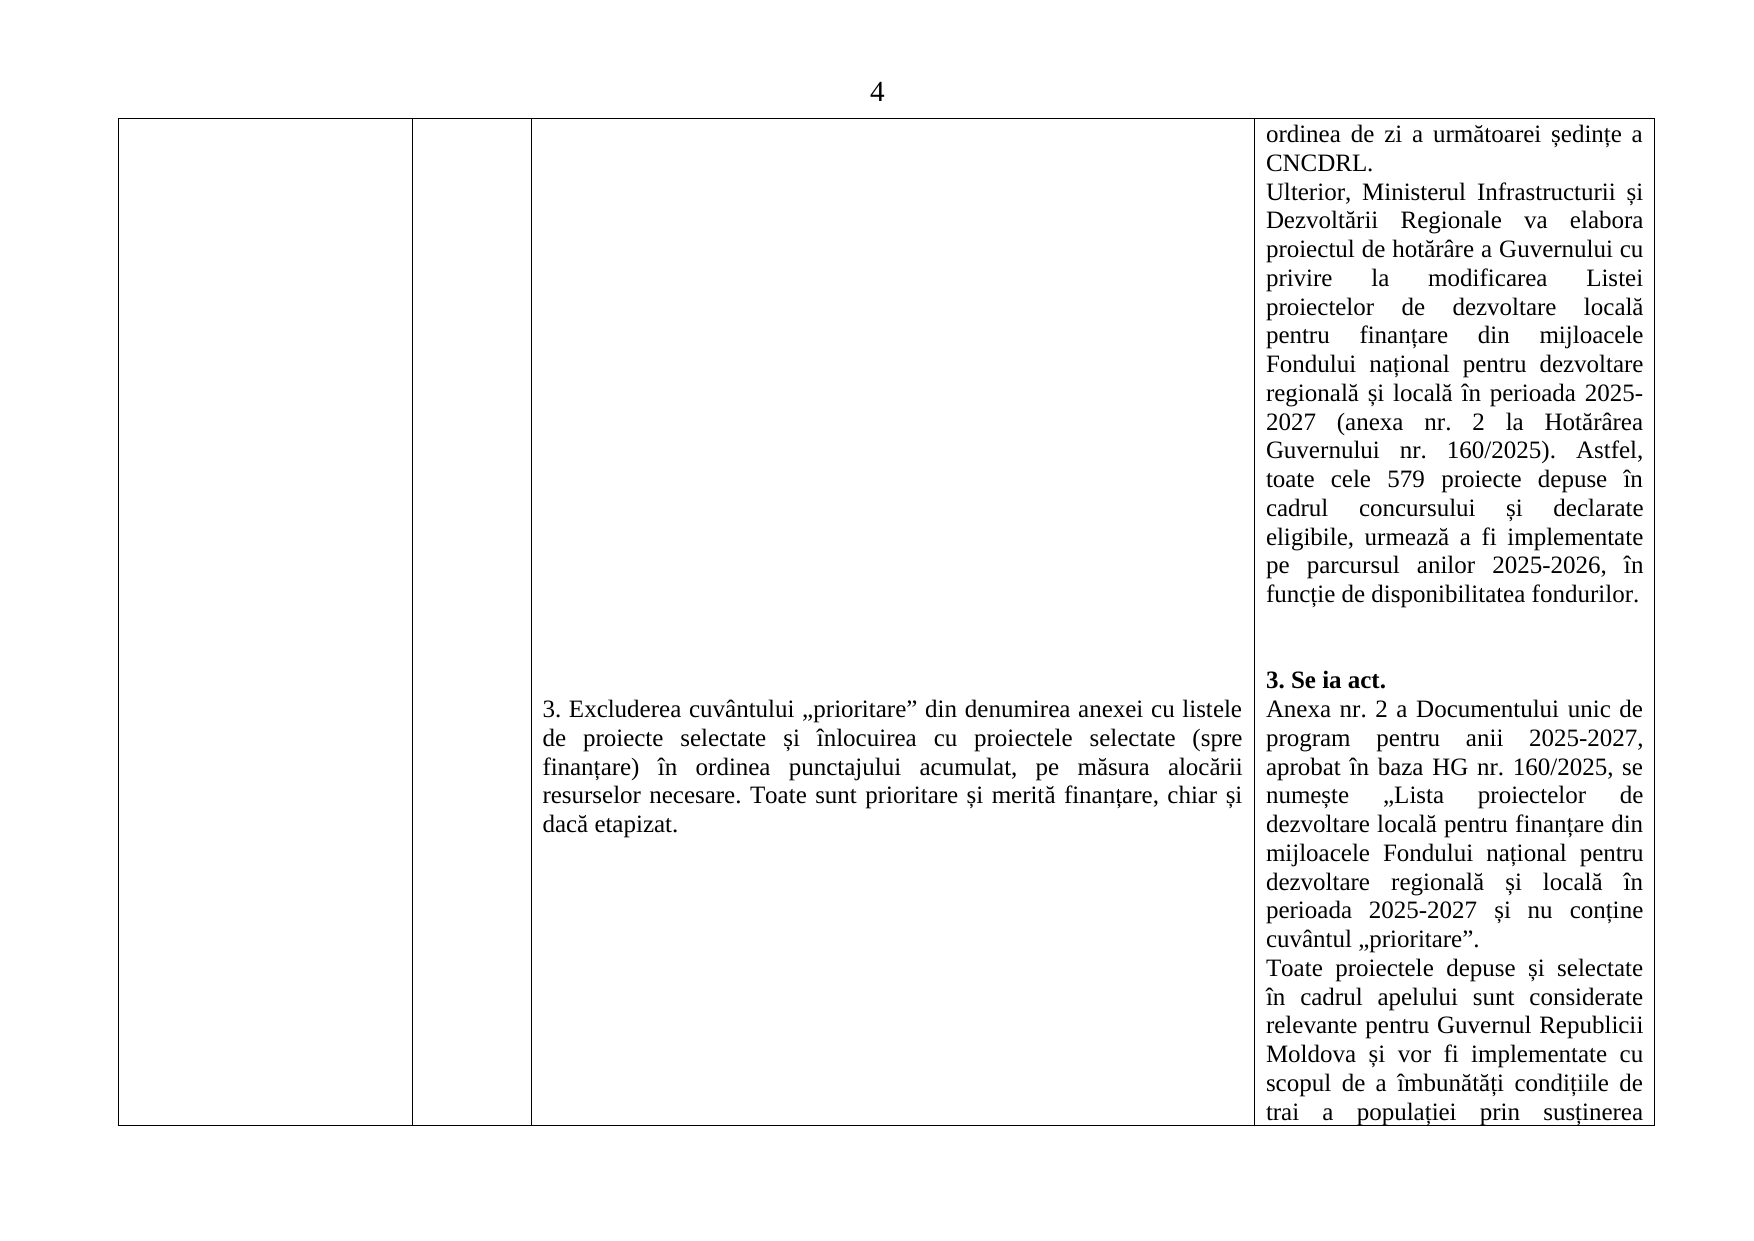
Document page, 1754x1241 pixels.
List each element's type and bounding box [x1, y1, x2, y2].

table_cell [119, 119, 412, 1125]
table_cell [532, 119, 1254, 1125]
table_cell [413, 119, 531, 1125]
table_cell [1255, 119, 1654, 1125]
